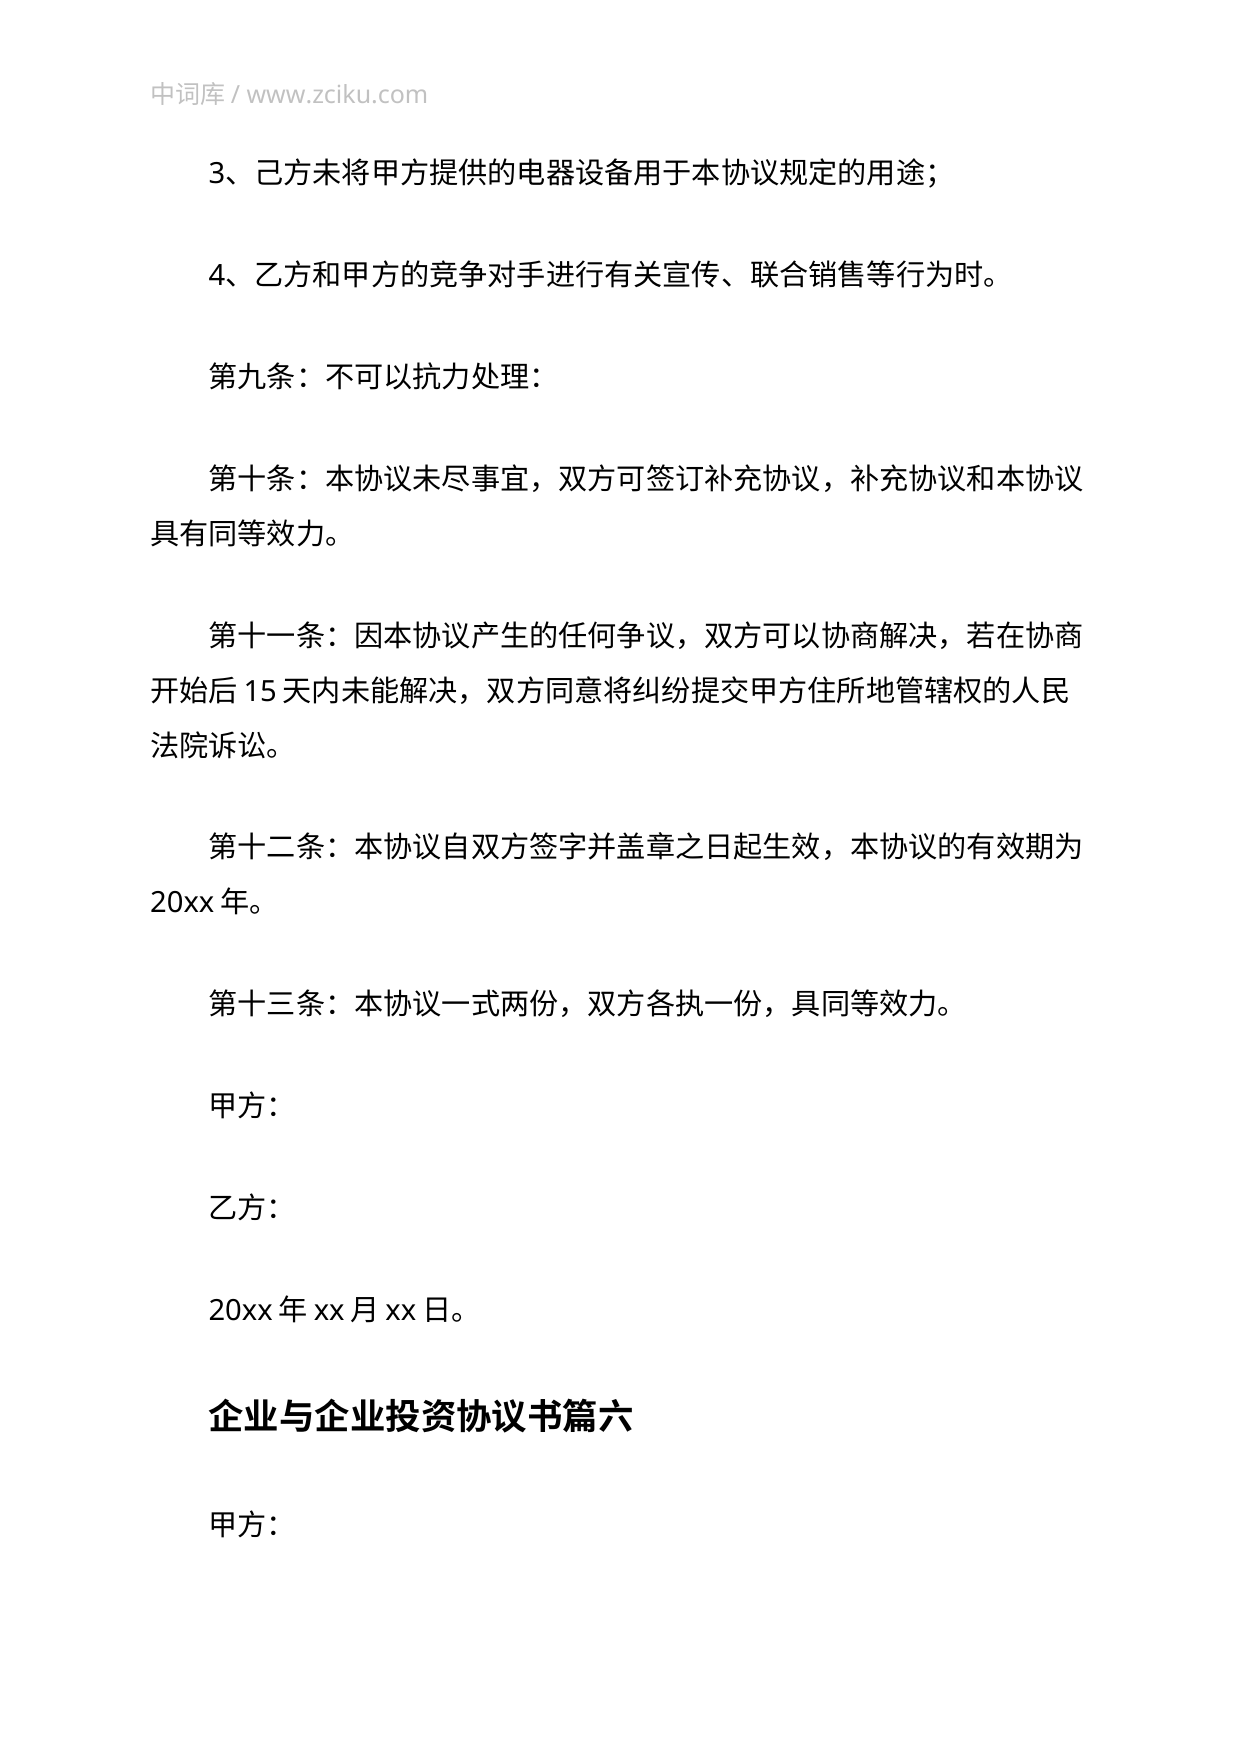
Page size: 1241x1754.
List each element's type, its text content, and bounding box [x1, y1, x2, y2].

text 企业与企业投资协议书篇六 [150, 1388, 1090, 1439]
text 甲方： [150, 1502, 1090, 1544]
text 第十二条：本协议自双方签字并盖章之日起生效，本协议的有效期为20xx年。 [150, 824, 1090, 921]
text 3、己方未将甲方提供的电器设备用于本协议规定的用途； [150, 150, 1090, 192]
text 20xx年xx月xx日。 [150, 1286, 1090, 1329]
text 乙方： [150, 1184, 1090, 1227]
text 甲方： [150, 1083, 1090, 1125]
text 第十一条：因本协议产生的任何争议，双方可以协商解决，若在协商开始后15天内未能解决，双方同意将纠纷提交甲方住所地管辖权的人民法院诉讼。 [150, 612, 1090, 764]
text 4、乙方和甲方的竞争对手进行有关宣传、联合销售等行为时。 [150, 252, 1090, 294]
text 第十三条：本协议一式两份，双方各执一份，具同等效力。 [150, 981, 1090, 1023]
text 第十条：本协议未尽事宜，双方可签订补充协议，补充协议和本协议具有同等效力。 [150, 456, 1090, 553]
text 第九条：不可以抗力处理： [150, 354, 1090, 396]
